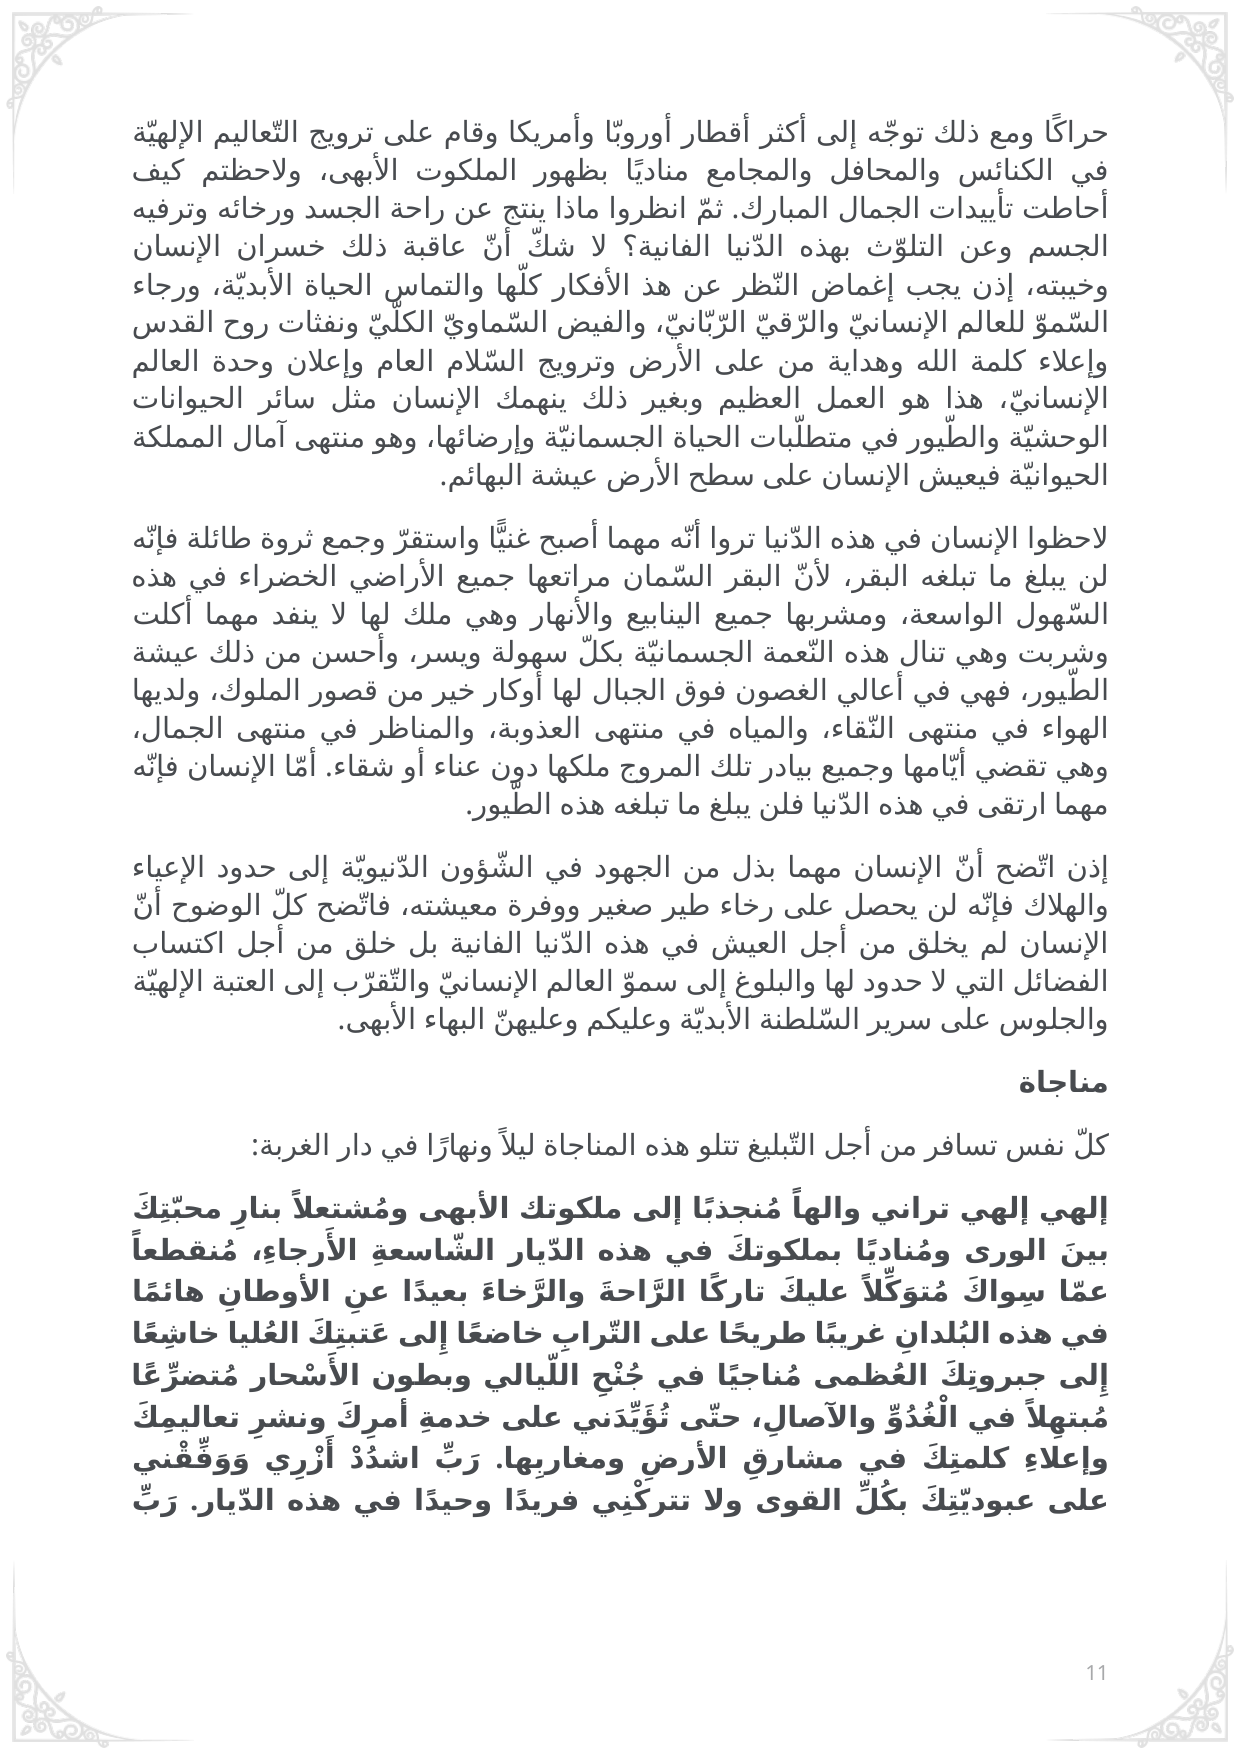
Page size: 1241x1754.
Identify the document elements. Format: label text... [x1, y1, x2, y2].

picture [1046, 6, 1234, 194]
text كلّ نفس تسافر من أجل التّبليغ تتلو هذه المناجاة ليلاً ونهارًا في دار الغربة: [131, 1129, 1109, 1167]
text إذن اتّضح أنّ الإنسان مهما بذل من الجهود في الشّؤون الدّنيويّة إلى حدود الإعياء والهلاك فإنّه لن يحصل على رخاء طير صغير ووفرة معيشته، فاتّضح كلّ الوضوح أنّ الإنسان لم يخلق من أجل العيش في هذه الدّنيا الفانية بل خلق من أجل اكتساب الفضائل التي لا حدود لها والبلوغ إلى سموّ العالم الإنسانيّ والتّقرّب إلى العتبة الإلهيّة والجلوس على سرير السّلطنة الأبديّة وعليكم وعليهنّ البهاء الأبهى. [131, 851, 1109, 1041]
picture [6, 6, 194, 194]
text لاحظوا الإنسان في هذه الدّنيا تروا أنّه مهما أصبح غنيًّا واستقرّ وجمع ثروة طائلة فإنّه لن يبلغ ما تبلغه البقر، لأنّ البقر السّمان مراتعها جميع الأراضي الخضراء في هذه السّهول الواسعة، ومشربها جميع الينابيع والأنهار وهي ملك لها لا ينفد مهما أكلت وشربت وهي تنال هذه النّعمة الجسمانيّة بكلّ سهولة ويسر، وأحسن من ذلك عيشة الطّيور، فهي في أعالي الغصون فوق الجبال لها أوكار خير من قصور الملوك، ولديها الهواء في منتهى النّقاء، والمياه في منتهى العذوبة، والمناظر في منتهى الجمال، وهي تقضي أيّامها وجميع بيادر تلك المروج ملكها دون عناء أو شقاء. أمّا الإنسان فإنّه مهما ارتقى في هذه الدّنيا فلن يبلغ ما تبلغه هذه الطّيور. [131, 522, 1109, 826]
picture [6, 1560, 194, 1748]
picture [1046, 1560, 1234, 1748]
text مناجاة [131, 1066, 1109, 1104]
